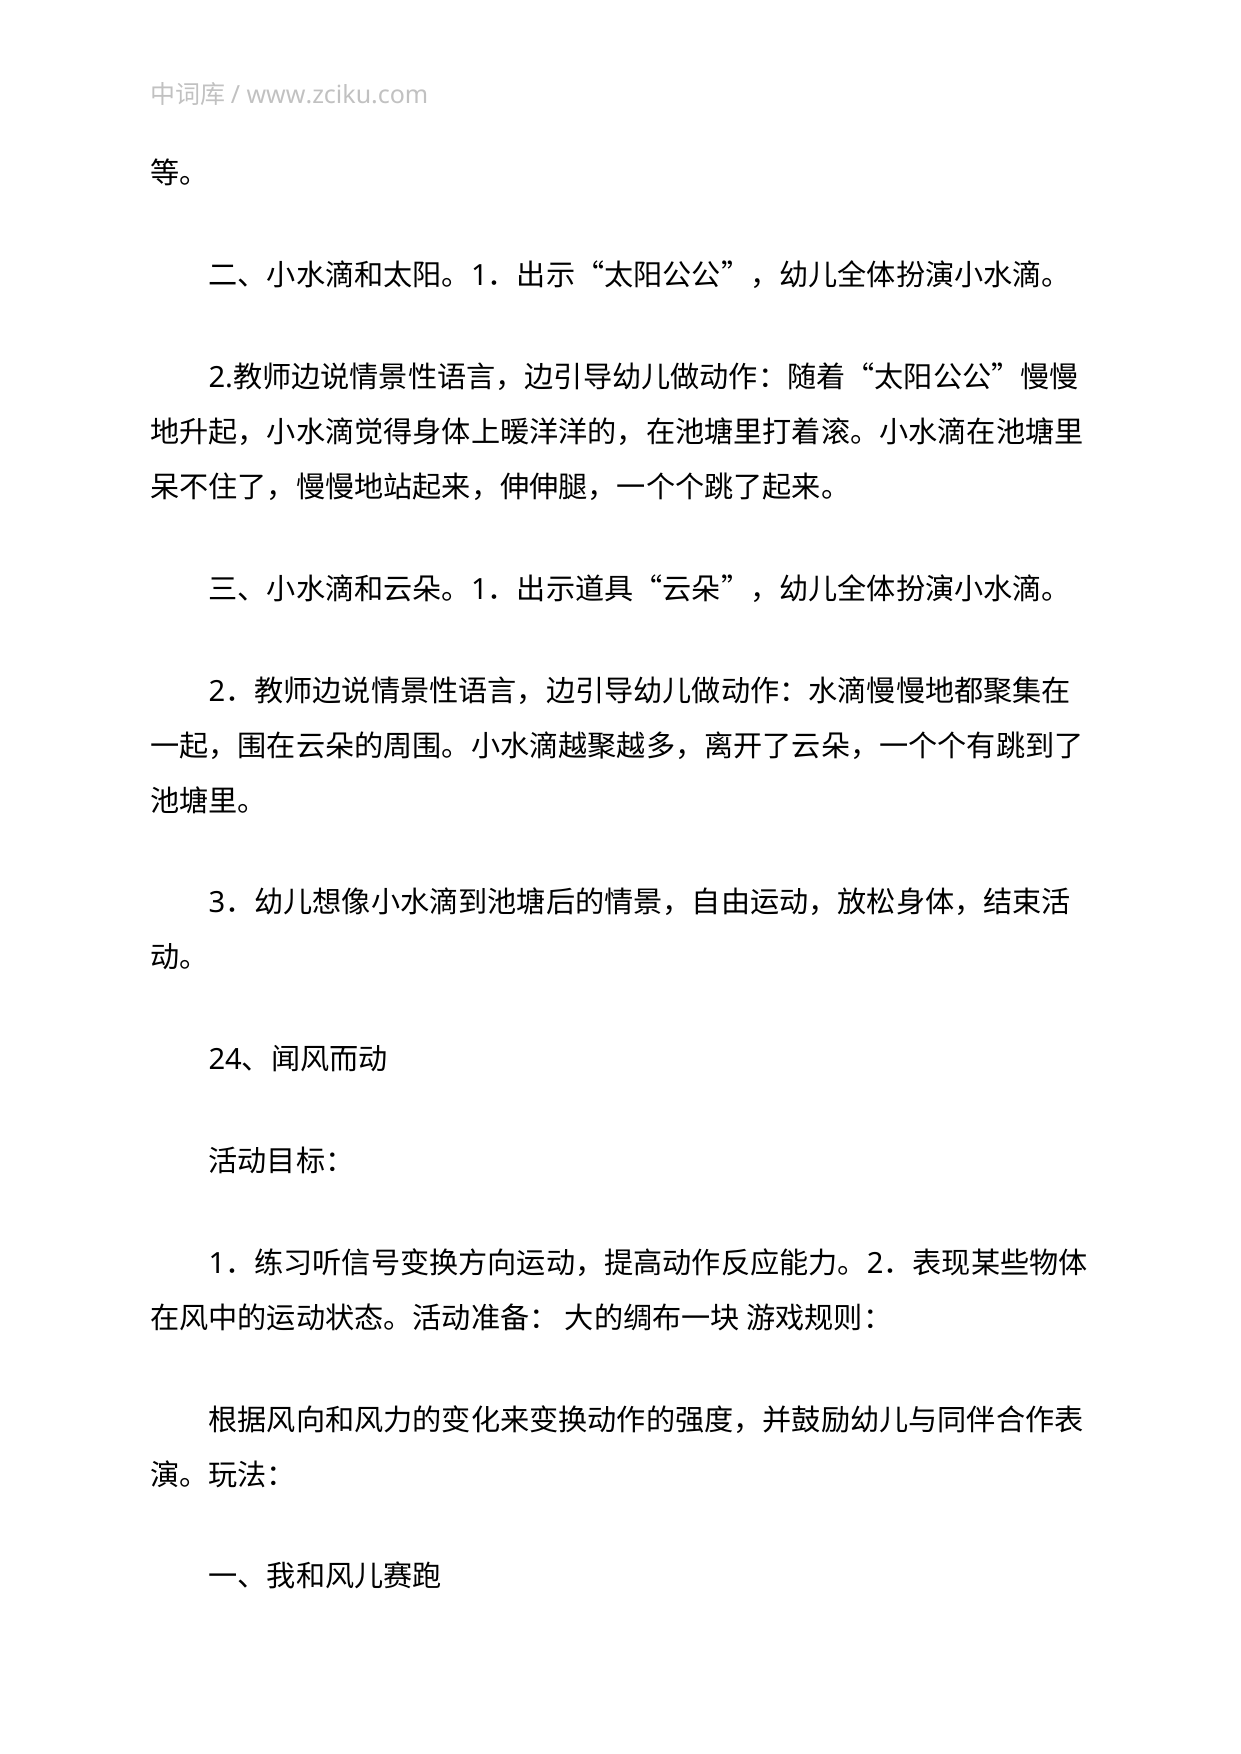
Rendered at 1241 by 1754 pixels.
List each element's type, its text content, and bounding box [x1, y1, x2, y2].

text 2.教师边说情景性语言，边引导幼儿做动作：随着“太阳公公”慢慢地升起，小水滴觉得身体上暖洋洋的，在池塘里打着滚。小水滴在池塘里呆不住了，慢慢地站起来，伸伸腿，一个个跳了起来。 [150, 354, 1090, 506]
text 二、小水滴和太阳。1．出示“太阳公公”，幼儿全体扮演小水滴。 [150, 252, 1090, 294]
text 1．练习听信号变换方向运动，提高动作反应能力。2．表现某些物体在风中的运动状态。活动准备： 大的绸布一块 游戏规则： [150, 1239, 1090, 1337]
text 根据风向和风力的变化来变换动作的强度，并鼓励幼儿与同伴合作表演。玩法： [150, 1396, 1090, 1493]
text 活动目标： [150, 1138, 1090, 1180]
text 2．教师边说情景性语言，边引导幼儿做动作：水滴慢慢地都聚集在一起，围在云朵的周围。小水滴越聚越多，离开了云朵，一个个有跳到了池塘里。 [150, 667, 1090, 819]
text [150, 150, 1090, 192]
text 一、我和风儿赛跑 [150, 1553, 1090, 1595]
text 24、闻风而动 [150, 1036, 1090, 1078]
text 三、小水滴和云朵。1．出示道具“云朵”，幼儿全体扮演小水滴。 [150, 565, 1090, 608]
text 3．幼儿想像小水滴到池塘后的情景，自由运动，放松身体，结束活动。 [150, 879, 1090, 976]
